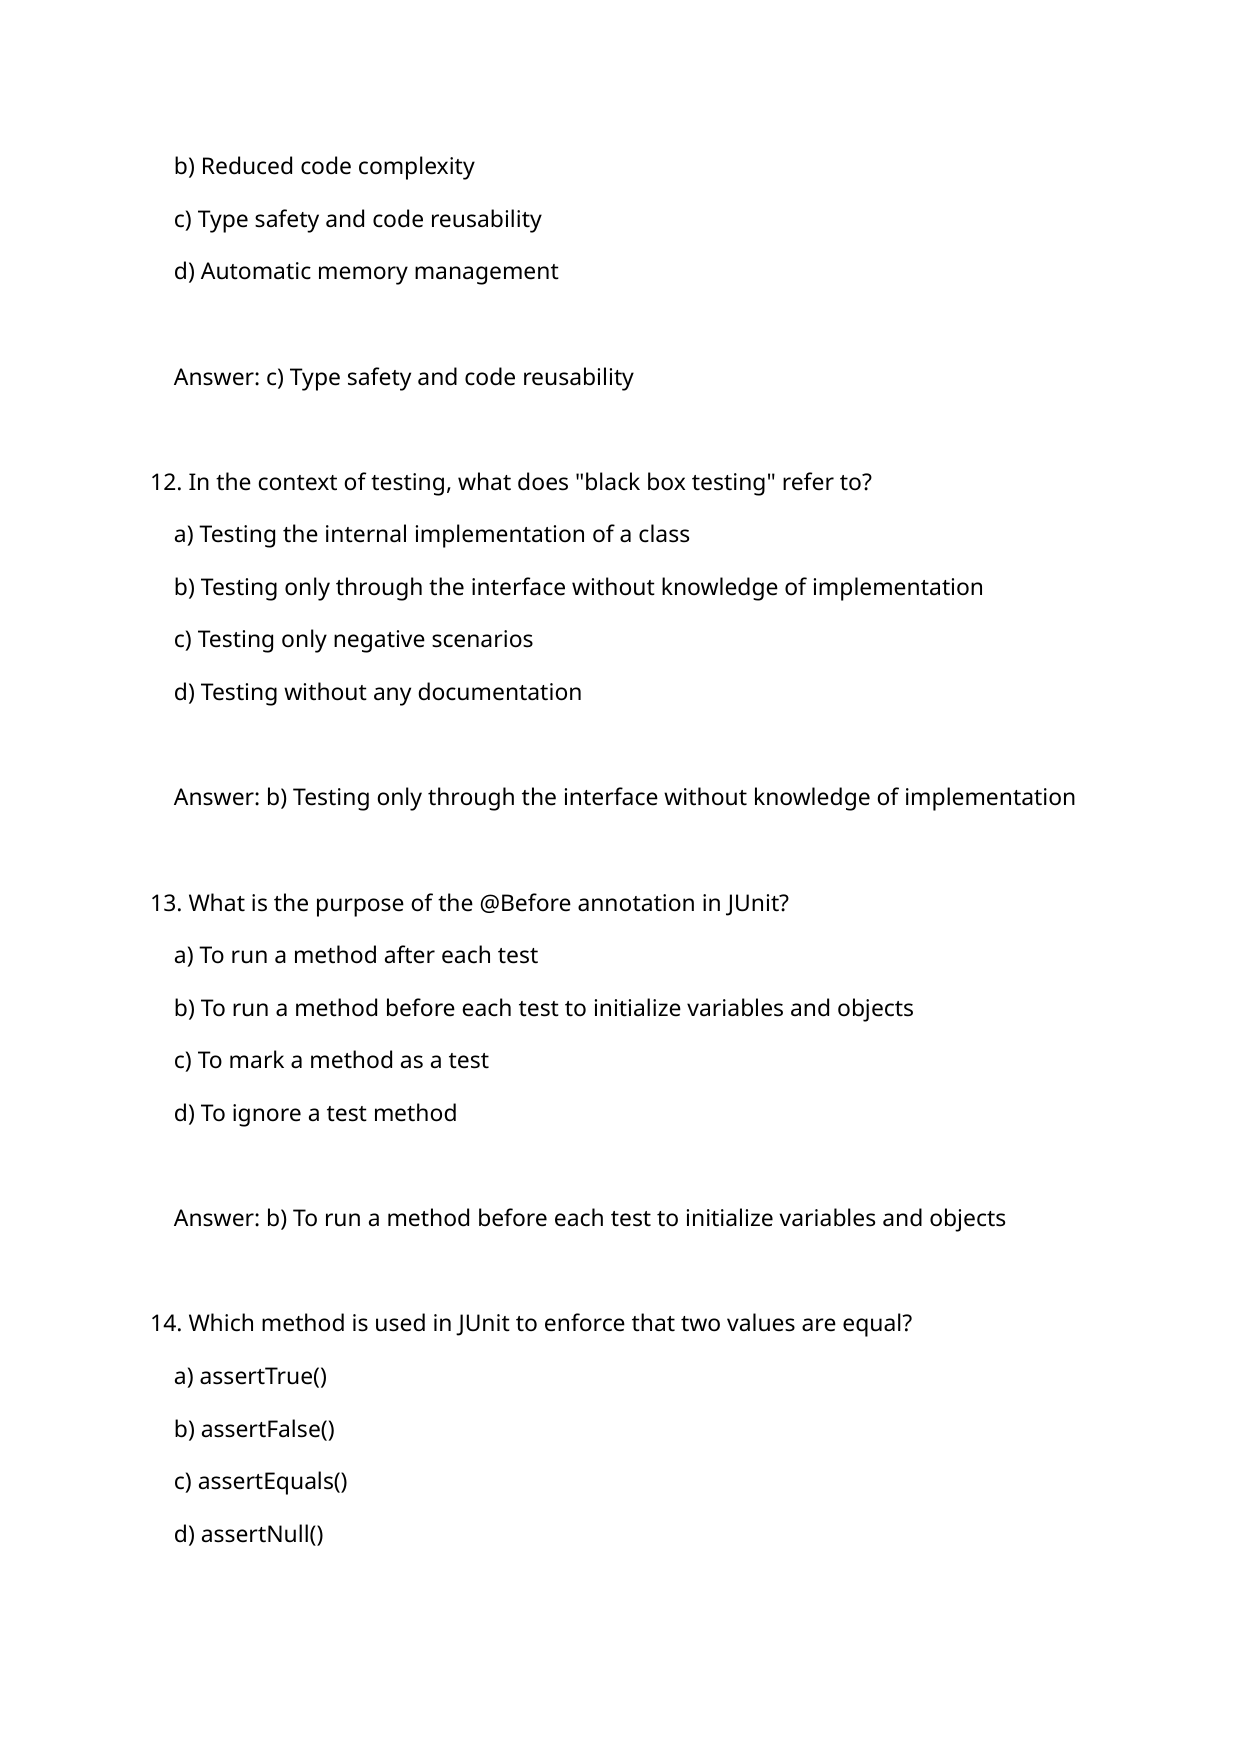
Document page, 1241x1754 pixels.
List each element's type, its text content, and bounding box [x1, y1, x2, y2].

text c) To mark a method as a test [150, 1044, 1090, 1076]
text c) Type safety and code reusability [150, 203, 1090, 234]
text c) assertEquals() [150, 1465, 1090, 1496]
text b) Testing only through the interface without knowledge of implementation [150, 571, 1090, 602]
text Answer: b) To run a method before each test to initialize variables and objects [150, 1202, 1090, 1233]
text b) assertFalse() [150, 1412, 1090, 1444]
text 12. In the context of testing, what does "black box testing" refer to? [150, 466, 1090, 497]
text a) assertTrue() [150, 1360, 1090, 1391]
text d) To ignore a test method [150, 1097, 1090, 1128]
text a) To run a method after each test [150, 939, 1090, 970]
text b) Reduced code complexity [150, 150, 1090, 181]
text d) assertNull() [150, 1518, 1090, 1549]
text Answer: b) Testing only through the interface without knowledge of implementation [150, 781, 1090, 812]
text d) Automatic memory management [150, 255, 1090, 286]
text Answer: c) Type safety and code reusability [150, 360, 1090, 392]
text a) Testing the internal implementation of a class [150, 518, 1090, 549]
text 14. Which method is used in JUnit to enforce that two values are equal? [150, 1307, 1090, 1338]
text c) Testing only negative scenarios [150, 623, 1090, 655]
text d) Testing without any documentation [150, 676, 1090, 707]
text 13. What is the purpose of the @Before annotation in JUnit? [150, 886, 1090, 918]
text b) To run a method before each test to initialize variables and objects [150, 992, 1090, 1023]
